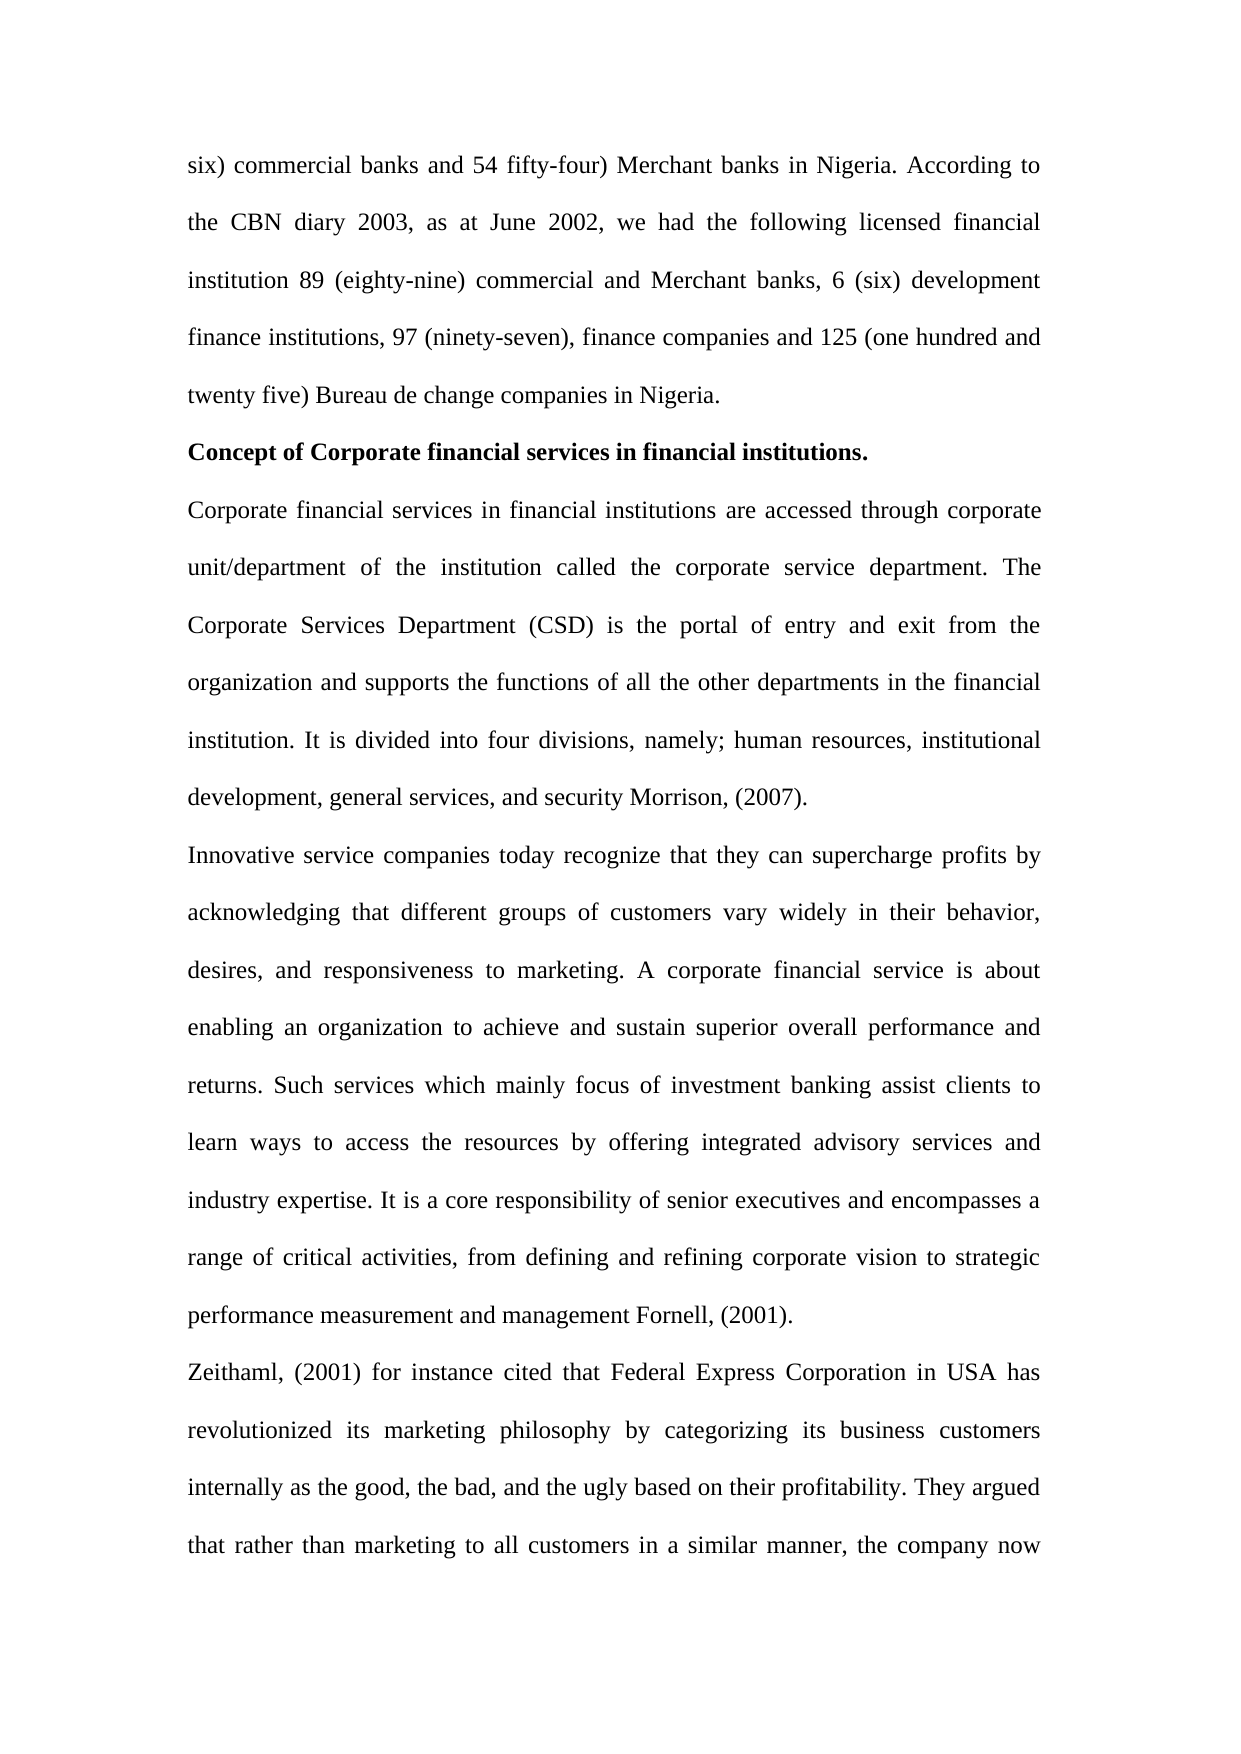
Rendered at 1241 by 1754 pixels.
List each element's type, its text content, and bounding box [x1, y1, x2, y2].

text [187, 150, 1042, 219]
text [187, 1357, 1042, 1559]
text Concept of Corporate financial services in financial institutions. [187, 437, 1042, 466]
text Corporate financial services in financial institutions are accessed through corporate unit/department of the institution called the corporate service department. The Corporate Services Department (CSD) is the portal of entry and exit from the organization and supports the functions of all the other departments in the financial institution. It is divided into four divisions, namely; human resources, institutional development, general services, and security Morrison, (2007). [187, 495, 1042, 811]
text Innovative service companies today recognize that they can supercharge profits by acknowledging that different groups of customers vary widely in their behavior, desires, and responsiveness to marketing. A corporate financial service is about enabling an organization to achieve and sustain superior overall performance and returns. Such services which mainly focus of investment banking assist clients to learn ways to access the resources by offering integrated advisory services and industry expertise. It is a core responsibility of senior executives and encompasses a range of critical activities, from defining and refining corporate vision to strategic performance measurement and management Fornell, (2001). [187, 840, 1042, 1329]
